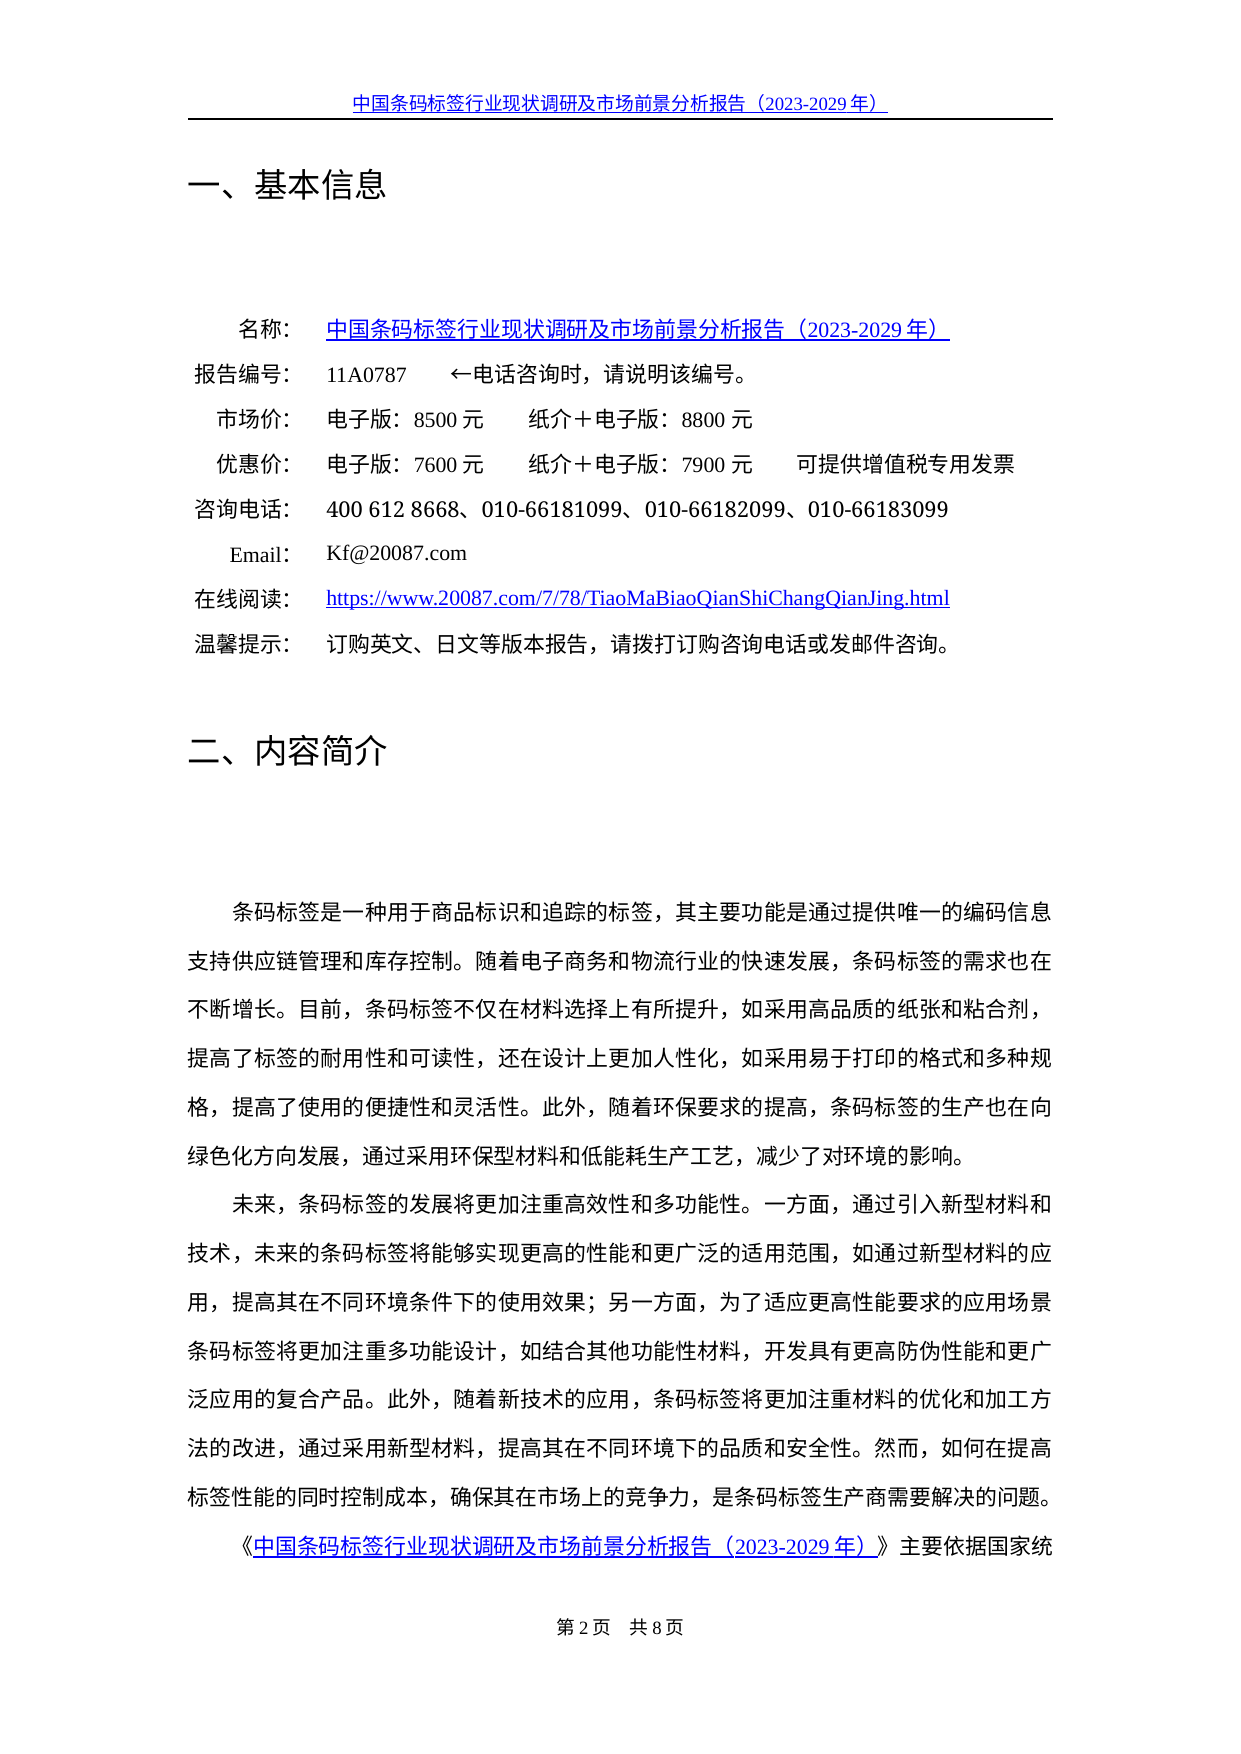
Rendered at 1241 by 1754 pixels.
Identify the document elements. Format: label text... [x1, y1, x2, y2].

table_cell 11A0787 ←电话咨询时，请说明该编号。 [315, 357, 1073, 402]
table_header 中国条码标签行业现状调研及市场前景分析报告（2023-2029年） [315, 312, 1073, 357]
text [187, 894, 1053, 1561]
table_cell 优惠价： [167, 447, 315, 492]
table_cell Kf@20087.com [315, 537, 1073, 582]
table_cell 订购英文、日文等版本报告，请拨打订购咨询电话或发邮件咨询。 [315, 627, 1073, 672]
table_cell 温馨提示： [167, 627, 315, 672]
table_cell 电子版：8500 元 纸介＋电子版：8800 元 [315, 402, 1073, 447]
table_cell 市场价： [167, 402, 315, 447]
table_cell 在线阅读： [167, 582, 315, 627]
table_header 名称： [167, 312, 315, 357]
table_cell Email： [167, 537, 315, 582]
table_cell 400 612 8668、010-66181099、010-66182099、010-66183099 [315, 492, 1073, 537]
table_cell [315, 582, 1073, 627]
table_cell 咨询电话： [167, 492, 315, 537]
table_cell 电子版：7600 元 纸介＋电子版：7900 元 可提供增值税专用发票 [315, 447, 1073, 492]
title 一、基本信息 [187, 150, 1053, 215]
table_cell 报告编号： [167, 357, 315, 402]
title 二、内容简介 [187, 717, 1053, 782]
